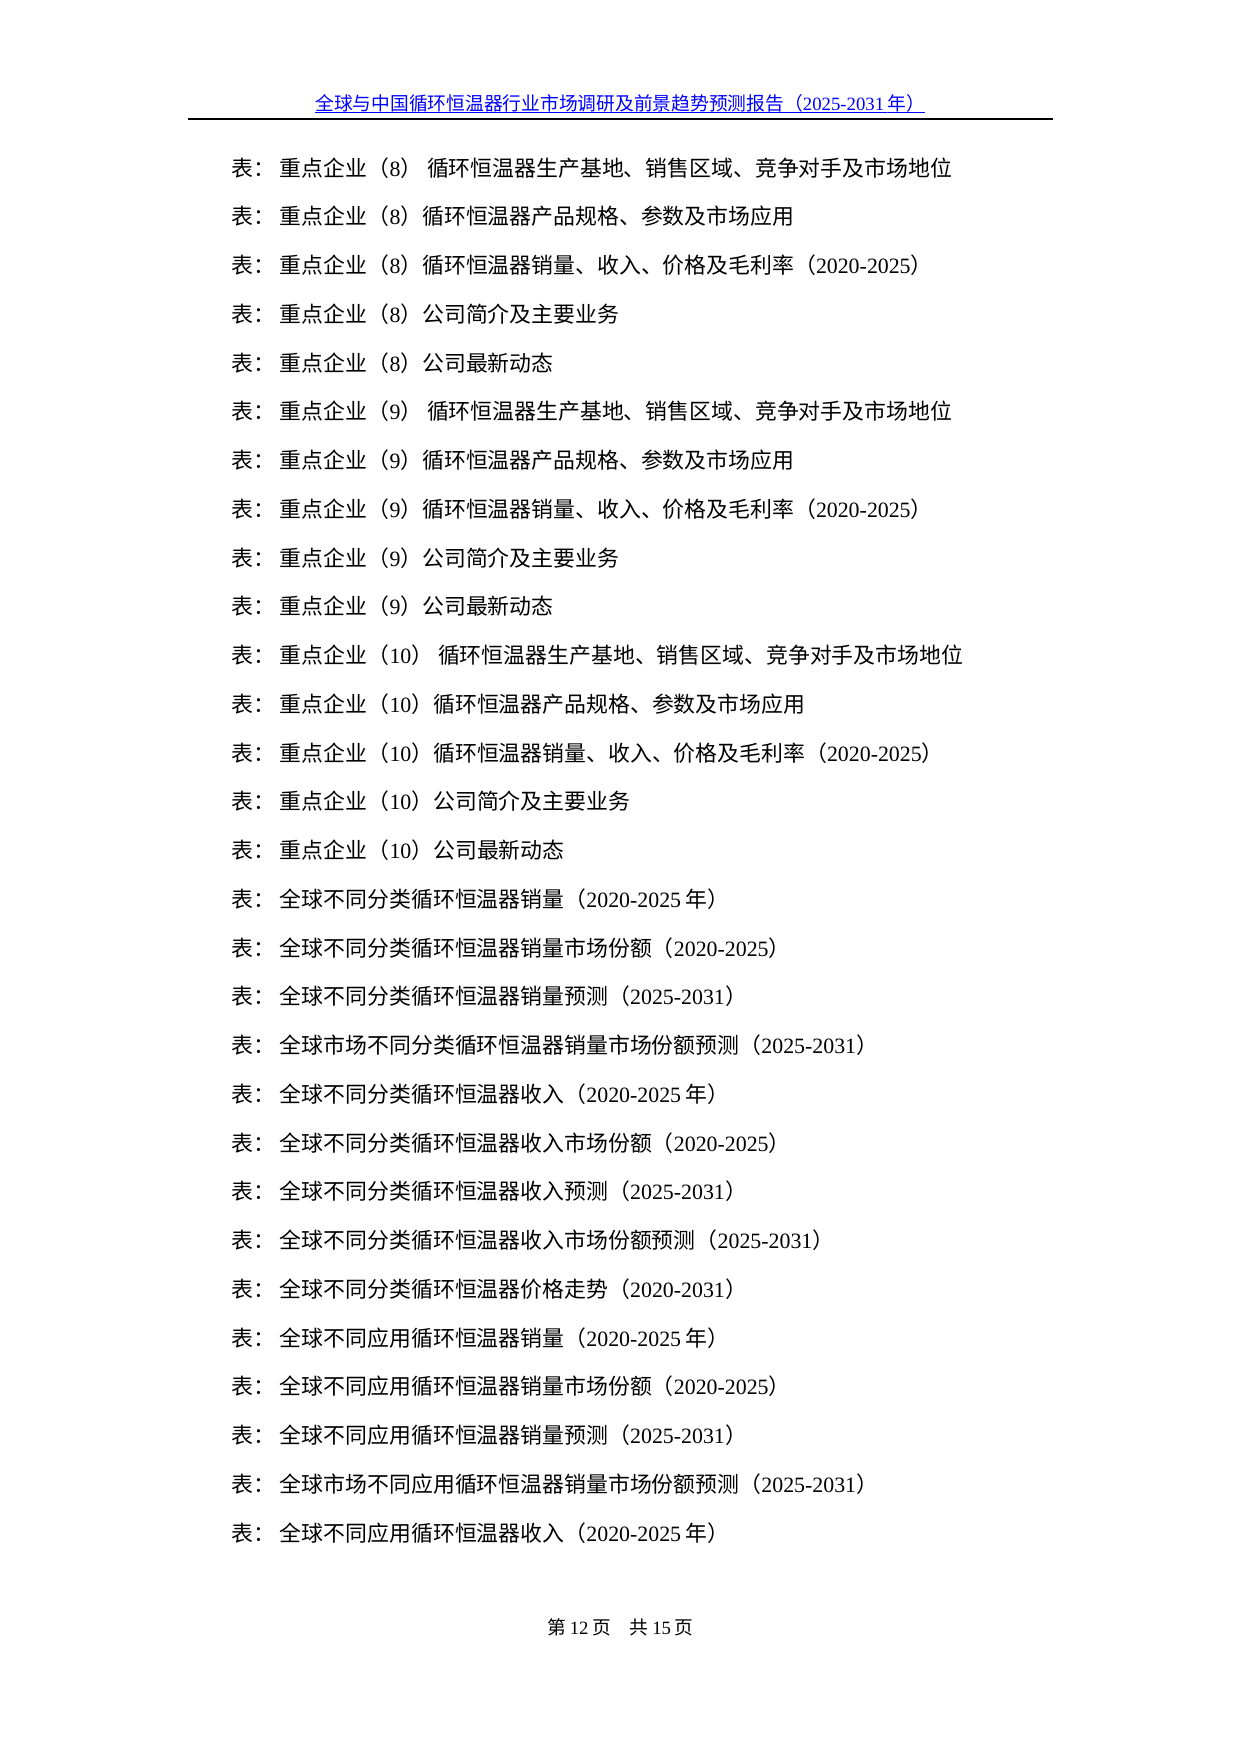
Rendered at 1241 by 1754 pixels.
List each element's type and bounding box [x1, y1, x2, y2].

text [187, 150, 1053, 1548]
